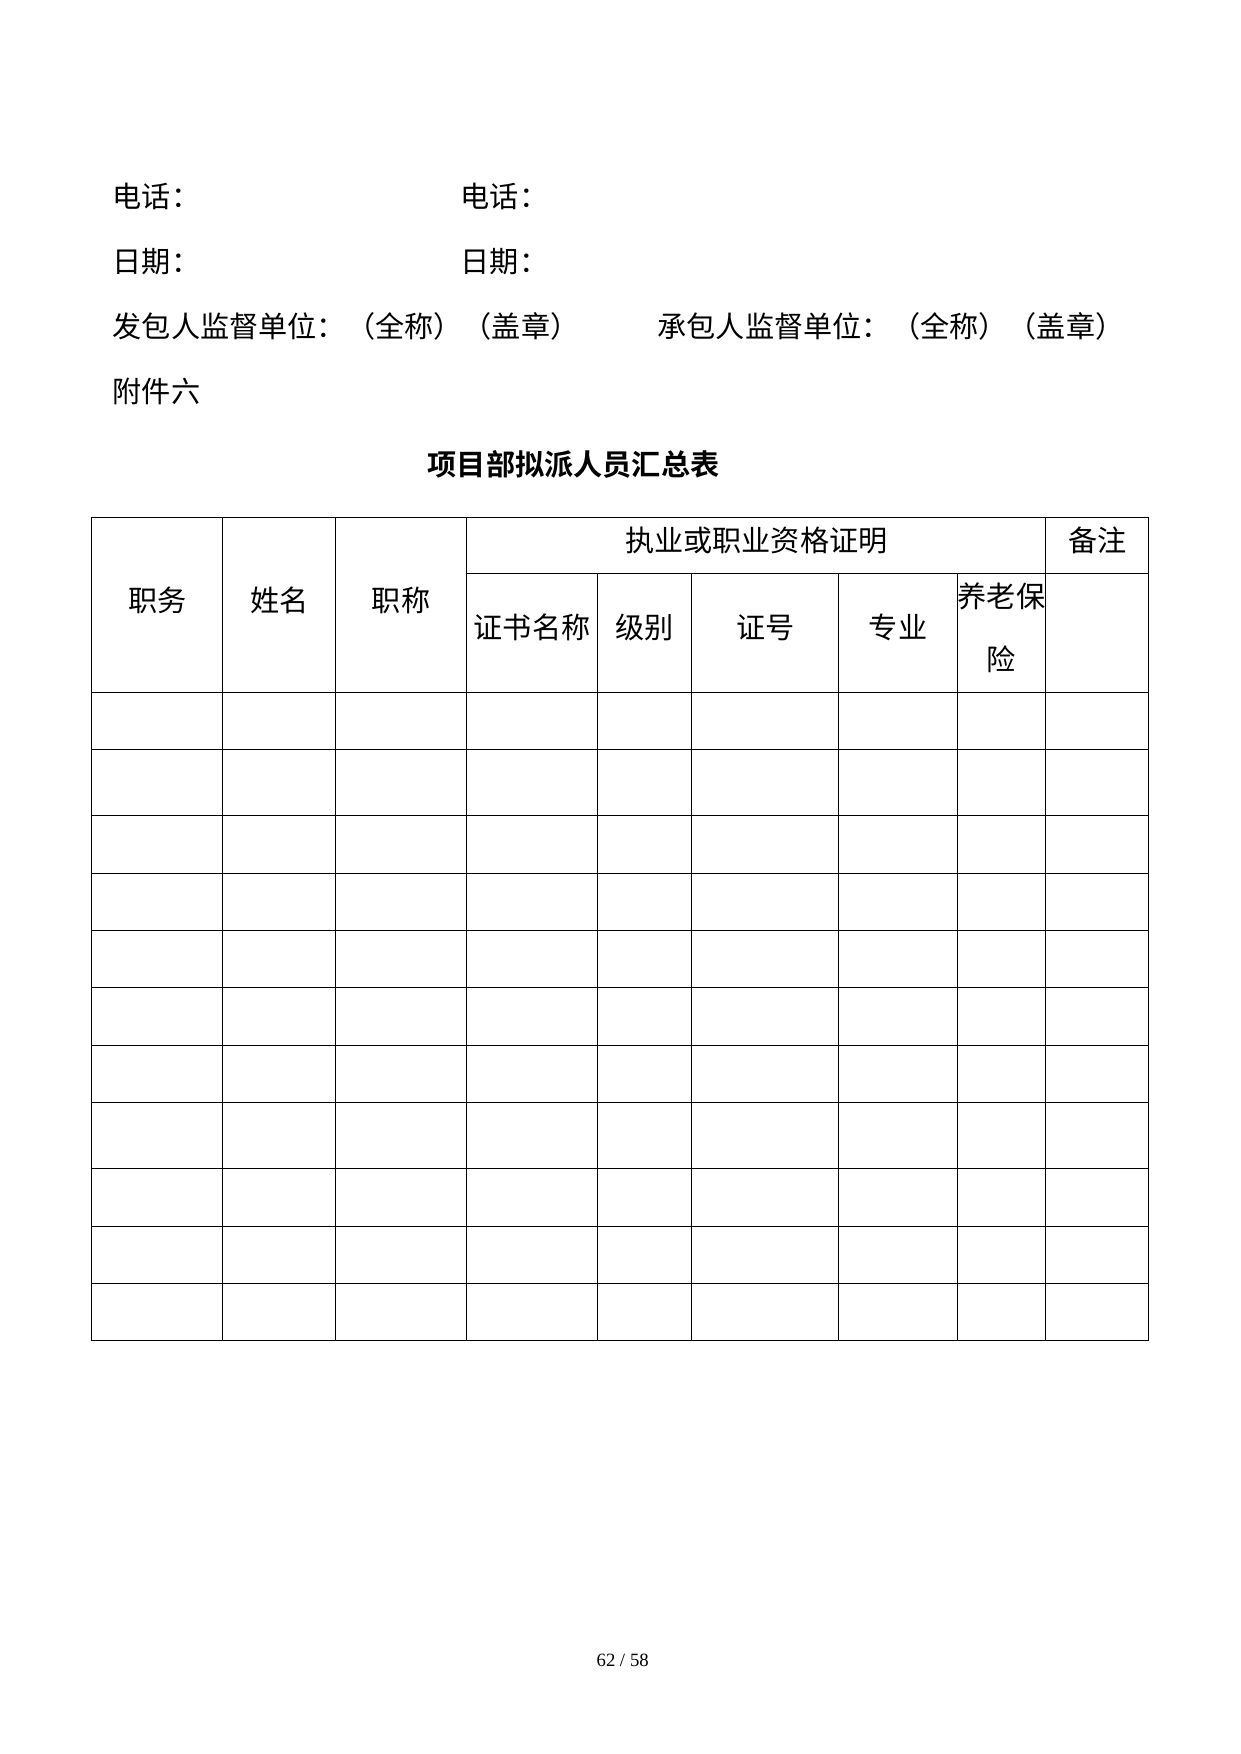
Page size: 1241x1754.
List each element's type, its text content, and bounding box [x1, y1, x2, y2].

table_cell [467, 1046, 597, 1102]
table_cell [92, 693, 222, 749]
table_cell [92, 750, 222, 815]
table_cell [467, 1103, 597, 1168]
table_cell [223, 1284, 335, 1340]
table_cell [692, 750, 838, 815]
table_header 执业或职业资格证明 [467, 518, 1045, 572]
table_cell 证书名称 [467, 574, 597, 692]
table_cell [223, 1103, 335, 1168]
table_cell [958, 988, 1045, 1045]
table_cell [336, 1169, 466, 1226]
table_cell 级别 [598, 574, 691, 692]
text 日期： 日期： [112, 227, 1128, 292]
table_cell [336, 816, 466, 872]
table_cell [958, 1284, 1045, 1340]
table_cell [839, 931, 957, 987]
table_header 职称 [336, 518, 466, 692]
table_header 备注 [1046, 518, 1148, 572]
table_cell [467, 1227, 597, 1283]
table_cell [336, 1284, 466, 1340]
table_cell [692, 1284, 838, 1340]
text 发包人监督单位：（全称）（盖章） 承包人监督单位：（全称）（盖章） [112, 292, 1128, 357]
table_cell [223, 988, 335, 1045]
table_cell [958, 693, 1045, 749]
table_cell 证号 [692, 574, 838, 692]
table_cell [1046, 693, 1148, 749]
table_cell [692, 693, 838, 749]
table_cell [1046, 988, 1148, 1045]
table_cell 专业 [839, 574, 957, 692]
table_cell [1046, 931, 1148, 987]
table_cell [336, 1046, 466, 1102]
table_cell [92, 1284, 222, 1340]
table_cell [336, 1227, 466, 1283]
table_cell [598, 1046, 691, 1102]
table_cell [958, 816, 1045, 872]
table_cell [958, 1046, 1045, 1102]
table_cell [92, 1227, 222, 1283]
table_cell [958, 931, 1045, 987]
table_cell [958, 1103, 1045, 1168]
table_cell [598, 874, 691, 930]
table_cell [336, 988, 466, 1045]
table_cell [839, 750, 957, 815]
table_cell [839, 1284, 957, 1340]
table_cell [598, 750, 691, 815]
table_cell [223, 1046, 335, 1102]
table_cell [839, 693, 957, 749]
table_cell [598, 816, 691, 872]
table_cell [1046, 574, 1148, 692]
table_cell [223, 874, 335, 930]
text 电话： 电话： [112, 162, 1128, 227]
table_cell [839, 1227, 957, 1283]
table_cell [839, 1046, 957, 1102]
table_cell [467, 1284, 597, 1340]
text 附件六 [112, 357, 1128, 422]
table_cell [839, 1103, 957, 1168]
table_header 职务 [92, 518, 222, 692]
table_cell [692, 988, 838, 1045]
table_cell [692, 1169, 838, 1226]
table_cell [1046, 1169, 1148, 1226]
table_cell [92, 988, 222, 1045]
table_cell [1046, 1227, 1148, 1283]
table_cell [467, 816, 597, 872]
table_cell [692, 816, 838, 872]
table_cell [958, 1169, 1045, 1226]
table_cell [223, 1169, 335, 1226]
table_cell [1046, 874, 1148, 930]
table_cell [467, 874, 597, 930]
table_cell [467, 693, 597, 749]
table_cell [1046, 1284, 1148, 1340]
table_cell [598, 988, 691, 1045]
table_cell [92, 1169, 222, 1226]
table_cell [598, 693, 691, 749]
table_cell [692, 1046, 838, 1102]
table_cell [223, 1227, 335, 1283]
table_cell [1046, 1046, 1148, 1102]
table_cell [598, 1284, 691, 1340]
table_cell [336, 874, 466, 930]
table_cell [692, 1103, 838, 1168]
table_cell [598, 1169, 691, 1226]
table_cell [92, 874, 222, 930]
table_cell [692, 874, 838, 930]
table_cell [336, 931, 466, 987]
table_cell [223, 750, 335, 815]
table_cell [958, 750, 1045, 815]
table_cell [336, 1103, 466, 1168]
table_cell [692, 931, 838, 987]
table_cell [839, 1169, 957, 1226]
table_cell [92, 1046, 222, 1102]
table_cell [1046, 1103, 1148, 1168]
table_cell [336, 693, 466, 749]
table_cell [467, 988, 597, 1045]
table_cell [1046, 750, 1148, 815]
table_cell [92, 931, 222, 987]
table_cell [336, 750, 466, 815]
table_header 姓名 [223, 518, 335, 692]
table_cell [1046, 816, 1148, 872]
table_cell [839, 874, 957, 930]
table_cell 养老保险 [958, 574, 1045, 692]
table_cell [223, 693, 335, 749]
table_cell [92, 816, 222, 872]
table_cell [598, 1103, 691, 1168]
table_cell [467, 931, 597, 987]
table_cell [958, 874, 1045, 930]
table_cell [692, 1227, 838, 1283]
table_cell [467, 1169, 597, 1226]
table_cell [223, 816, 335, 872]
table_cell [839, 988, 957, 1045]
table_cell [958, 1227, 1045, 1283]
table_cell [467, 750, 597, 815]
table_cell [223, 931, 335, 987]
table_cell [92, 1103, 222, 1168]
table_cell [839, 816, 957, 872]
table_cell [598, 1227, 691, 1283]
table_cell [598, 931, 691, 987]
text 项目部拟派人员汇总表 [112, 430, 1034, 495]
